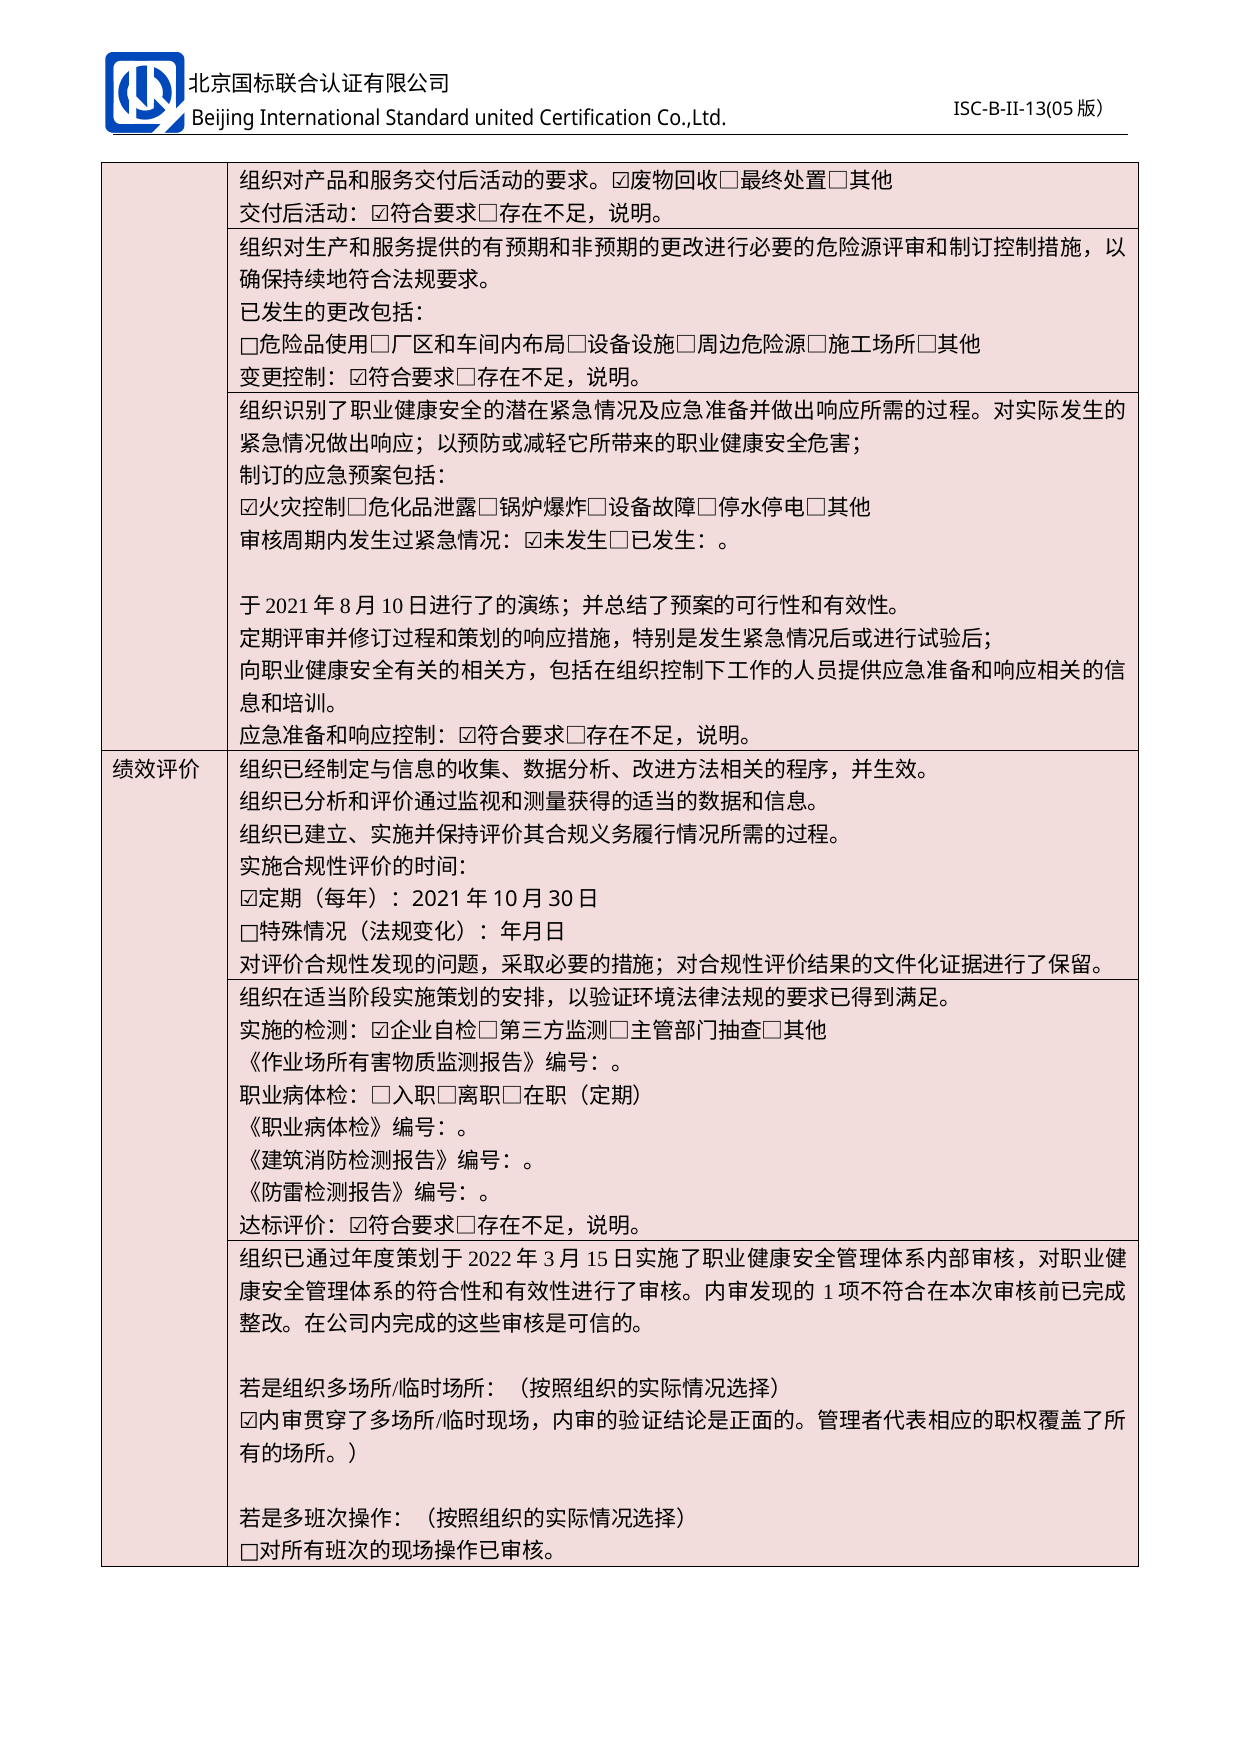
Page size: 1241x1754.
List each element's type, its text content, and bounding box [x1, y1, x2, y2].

table_cell 组织对生产和服务提供的有预期和非预期的更改进行必要的危险源评审和制订控制措施，以确保持续地符合法规要求。 已发生的更改包括： □危险品使用□厂区和车间内布局□设备设施□周边危险源□施工场所□其他 变更控制：☑符合要求□存在不足，说明。 [228, 229, 1138, 392]
table_cell 组织识别了职业健康安全的潜在紧急情况及应急准备并做出响应所需的过程。对实际发生的紧急情况做出响应；以预防或减轻它所带来的职业健康安全危害； 制订的应急预案包括： ☑火灾控制□危化品泄露□锅炉爆炸□设备故障□停水停电□其他 审核周期内发生过紧急情况：☑未发生□已发生：。 于2021年8月10日进行了的演练；并总结了预案的可行性和有效性。 定期评审并修订过程和策划的响应措施，特别是发生紧急情况后或进行试验后； 向职业健康安全有关的相关方，包括在组织控制下工作的人员提供应急准备和响应相关的信息和培训。 应急准备和响应控制：☑符合要求□存在不足，说明。 [228, 393, 1138, 750]
table_cell 组织对产品和服务交付后活动的要求。☑废物回收□最终处置□其他 交付后活动：☑符合要求□存在不足，说明。 [228, 163, 1138, 228]
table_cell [228, 1241, 1138, 1566]
table_cell 绩效评价 [102, 751, 227, 1566]
picture [105, 52, 185, 133]
table_cell 组织已经制定与信息的收集、数据分析、改进方法相关的程序，并生效。 组织已分析和评价通过监视和测量获得的适当的数据和信息。 组织已建立、实施并保持评价其合规义务履行情况所需的过程。 实施合规性评价的时间： ☑定期（每年）：2021年10月30日 □特殊情况（法规变化）：年月日 对评价合规性发现的问题，采取必要的措施；对合规性评价结果的文件化证据进行了保留。 [228, 751, 1138, 979]
table_cell 组织在适当阶段实施策划的安排，以验证环境法律法规的要求已得到满足。 实施的检测：☑企业自检□第三方监测□主管部门抽查□其他 《作业场所有害物质监测报告》编号：。 职业病体检：□入职□离职□在职（定期） 《职业病体检》编号：。 《建筑消防检测报告》编号：。 《防雷检测报告》编号：。 达标评价：☑符合要求□存在不足，说明。 [228, 980, 1138, 1240]
